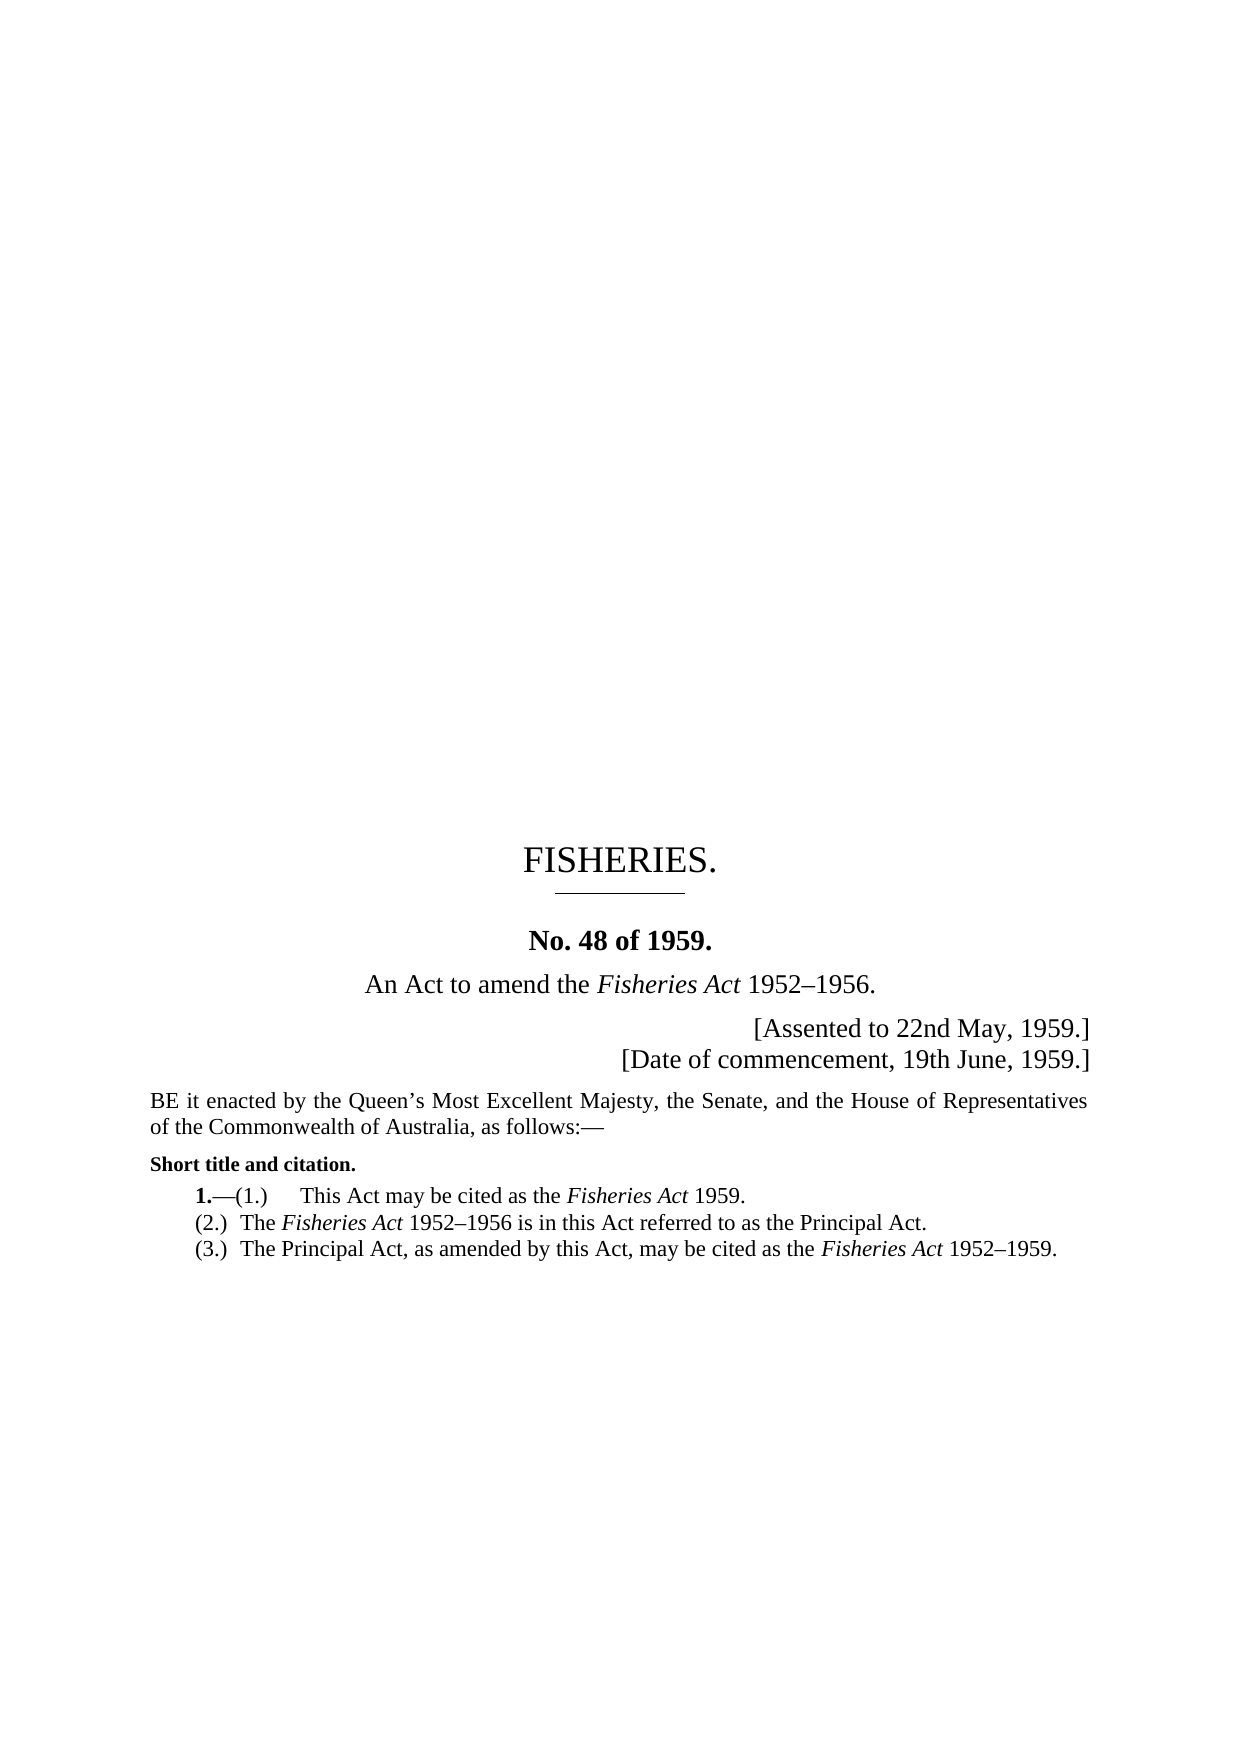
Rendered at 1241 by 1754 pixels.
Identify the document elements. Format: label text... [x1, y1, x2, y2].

text FISHERIES. [150, 837, 1090, 881]
text An Act to amend the Fisheries Act 1952–1956. [150, 969, 1090, 1000]
text No. 48 of 1959. [150, 923, 1090, 956]
text (3.) The Principal Act, as amended by this Act, may be cited as the Fisheries Act 1952–1959. [150, 1235, 1090, 1262]
text BE it enacted by the Queen’s Most Excellent Majesty, the Senate, and the House of Representatives of the Commonwealth of Australia, as follows:— [150, 1087, 1090, 1140]
text [Assented to 22nd May, 1959.] [150, 1012, 1090, 1043]
text [Date of commencement, 19th June, 1959.] [150, 1043, 1090, 1074]
text (2.) The Fisheries Act 1952–1956 is in this Act referred to as the Principal Act. [150, 1209, 1090, 1235]
text Short title and citation. [150, 1152, 1090, 1176]
text 1.—(1.) This Act may be cited as the Fisheries Act 1959. [150, 1183, 1090, 1209]
